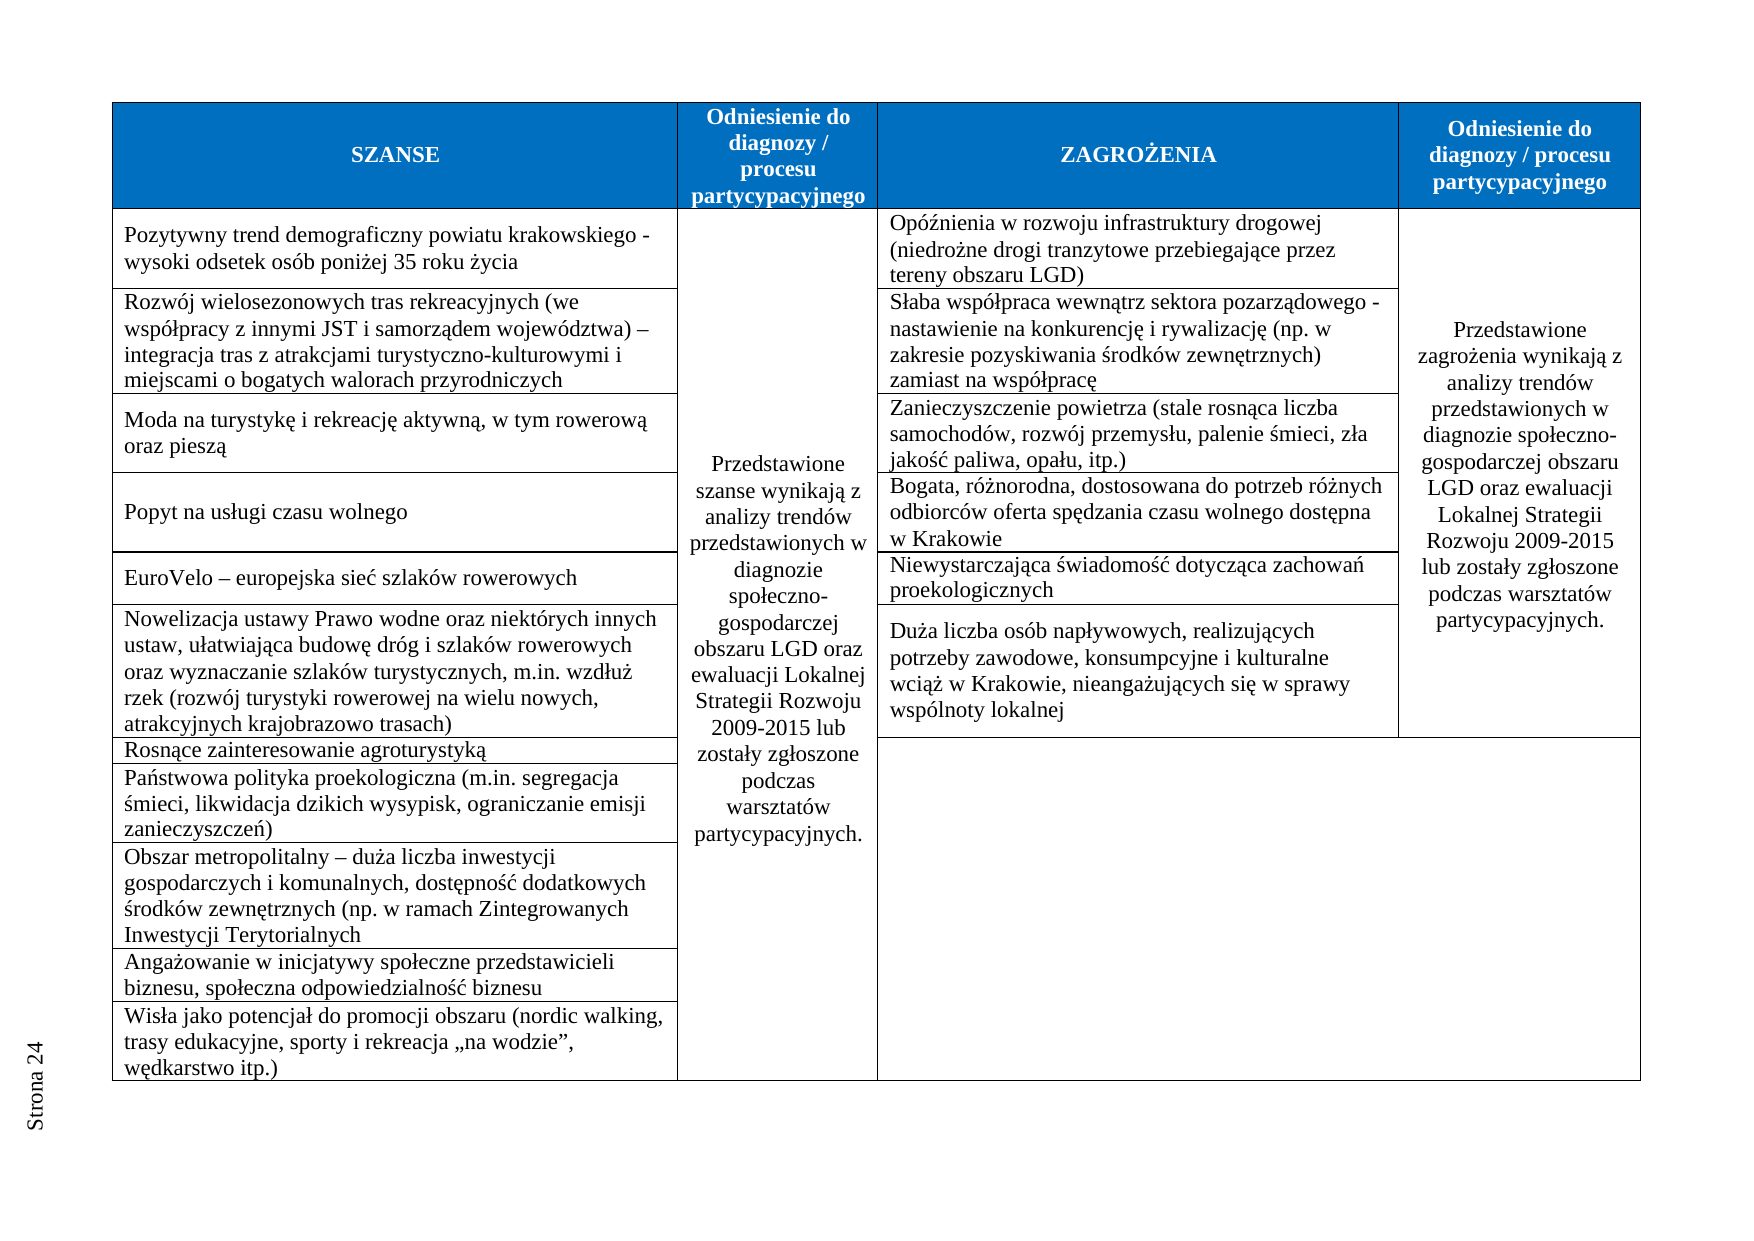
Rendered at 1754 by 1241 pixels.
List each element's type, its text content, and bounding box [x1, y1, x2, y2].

table_cell EuroVelo – europejska sieć szlaków rowerowych [113, 553, 677, 604]
table_cell Pozytywny trend demograficzny powiatu krakowskiego - wysoki odsetek osób poniżej 35 roku życia [113, 209, 677, 287]
table_cell Obszar metropolitalny – duża liczba inwestycji gospodarczych i komunalnych, dostępność dodatkowych środków zewnętrznych (np. w ramach Zintegrowanych Inwestycji Terytorialnych [113, 843, 677, 948]
table_cell Duża liczba osób napływowych, realizujących potrzeby zawodowe, konsumpcyjne i kulturalne wciąż w Krakowie, nieangażujących się w sprawy wspólnoty lokalnej [878, 605, 1398, 737]
table_cell Angażowanie w inicjatywy społeczne przedstawicieli biznesu, społeczna odpowiedzialność biznesu [113, 949, 677, 1001]
table_cell Niewystarczająca świadomość dotycząca zachowań proekologicznych [878, 553, 1398, 604]
table_cell Rosnące zainteresowanie agroturystyką [113, 738, 677, 763]
table_header SZANSE [113, 103, 677, 208]
table_cell Wisła jako potencjał do promocji obszaru (nordic walking, trasy edukacyjne, sporty i rekreacja „na wodzie”, wędkarstwo itp.) [113, 1002, 677, 1080]
table_cell Rozwój wielosezonowych tras rekreacyjnych (we współpracy z innymi JST i samorządem województwa) – integracja tras z atrakcjami turystyczno-kulturowymi i miejscami o bogatych walorach przyrodniczych [113, 289, 677, 393]
table_header Odniesienie do diagnozy / procesu partycypacyjnego [1399, 103, 1640, 208]
table_cell [878, 738, 1640, 1080]
table_cell Przedstawione szanse wynikają z analizy trendów przedstawionych w diagnozie społeczno- gospodarczej obszaru LGD oraz ewaluacji Lokalnej Strategii Rozwoju 2009-2015 lub zostały zgłoszone podczas warsztatów partycypacyjnych. [678, 209, 877, 1080]
table_cell Moda na turystykę i rekreację aktywną, w tym rowerową oraz pieszą [113, 394, 677, 472]
table_cell Nowelizacja ustawy Prawo wodne oraz niektórych innych ustaw, ułatwiająca budowę dróg i szlaków rowerowych oraz wyznaczanie szlaków turystycznych, m.in. wzdłuż rzek (rozwój turystyki rowerowej na wielu nowych, atrakcyjnych krajobrazowo trasach) [113, 605, 677, 737]
table_cell Słaba współpraca wewnątrz sektora pozarządowego - nastawienie na konkurencję i rywalizację (np. w zakresie pozyskiwania środków zewnętrznych) zamiast na współpracę [878, 289, 1398, 393]
table_header Odniesienie do diagnozy / procesu partycypacyjnego [678, 103, 877, 208]
table_cell Zanieczyszczenie powietrza (stale rosnąca liczba samochodów, rozwój przemysłu, palenie śmieci, zła jakość paliwa, opału, itp.) [878, 394, 1398, 472]
table_cell Bogata, różnorodna, dostosowana do potrzeb różnych odbiorców oferta spędzania czasu wolnego dostępna w Krakowie [878, 473, 1398, 551]
table_cell Państwowa polityka proekologiczna (m.in. segregacja śmieci, likwidacja dzikich wysypisk, ograniczanie emisji zanieczyszczeń) [113, 764, 677, 842]
table_cell Przedstawione zagrożenia wynikają z analizy trendów przedstawionych w diagnozie społeczno- gospodarczej obszaru LGD oraz ewaluacji Lokalnej Strategii Rozwoju 2009-2015 lub zostały zgłoszone podczas warsztatów partycypacyjnych. [1399, 209, 1640, 737]
table_header ZAGROŻENIA [878, 103, 1398, 208]
table_cell Opóźnienia w rozwoju infrastruktury drogowej (niedrożne drogi tranzytowe przebiegające przez tereny obszaru LGD) [878, 209, 1398, 287]
table_cell Popyt na usługi czasu wolnego [113, 473, 677, 551]
